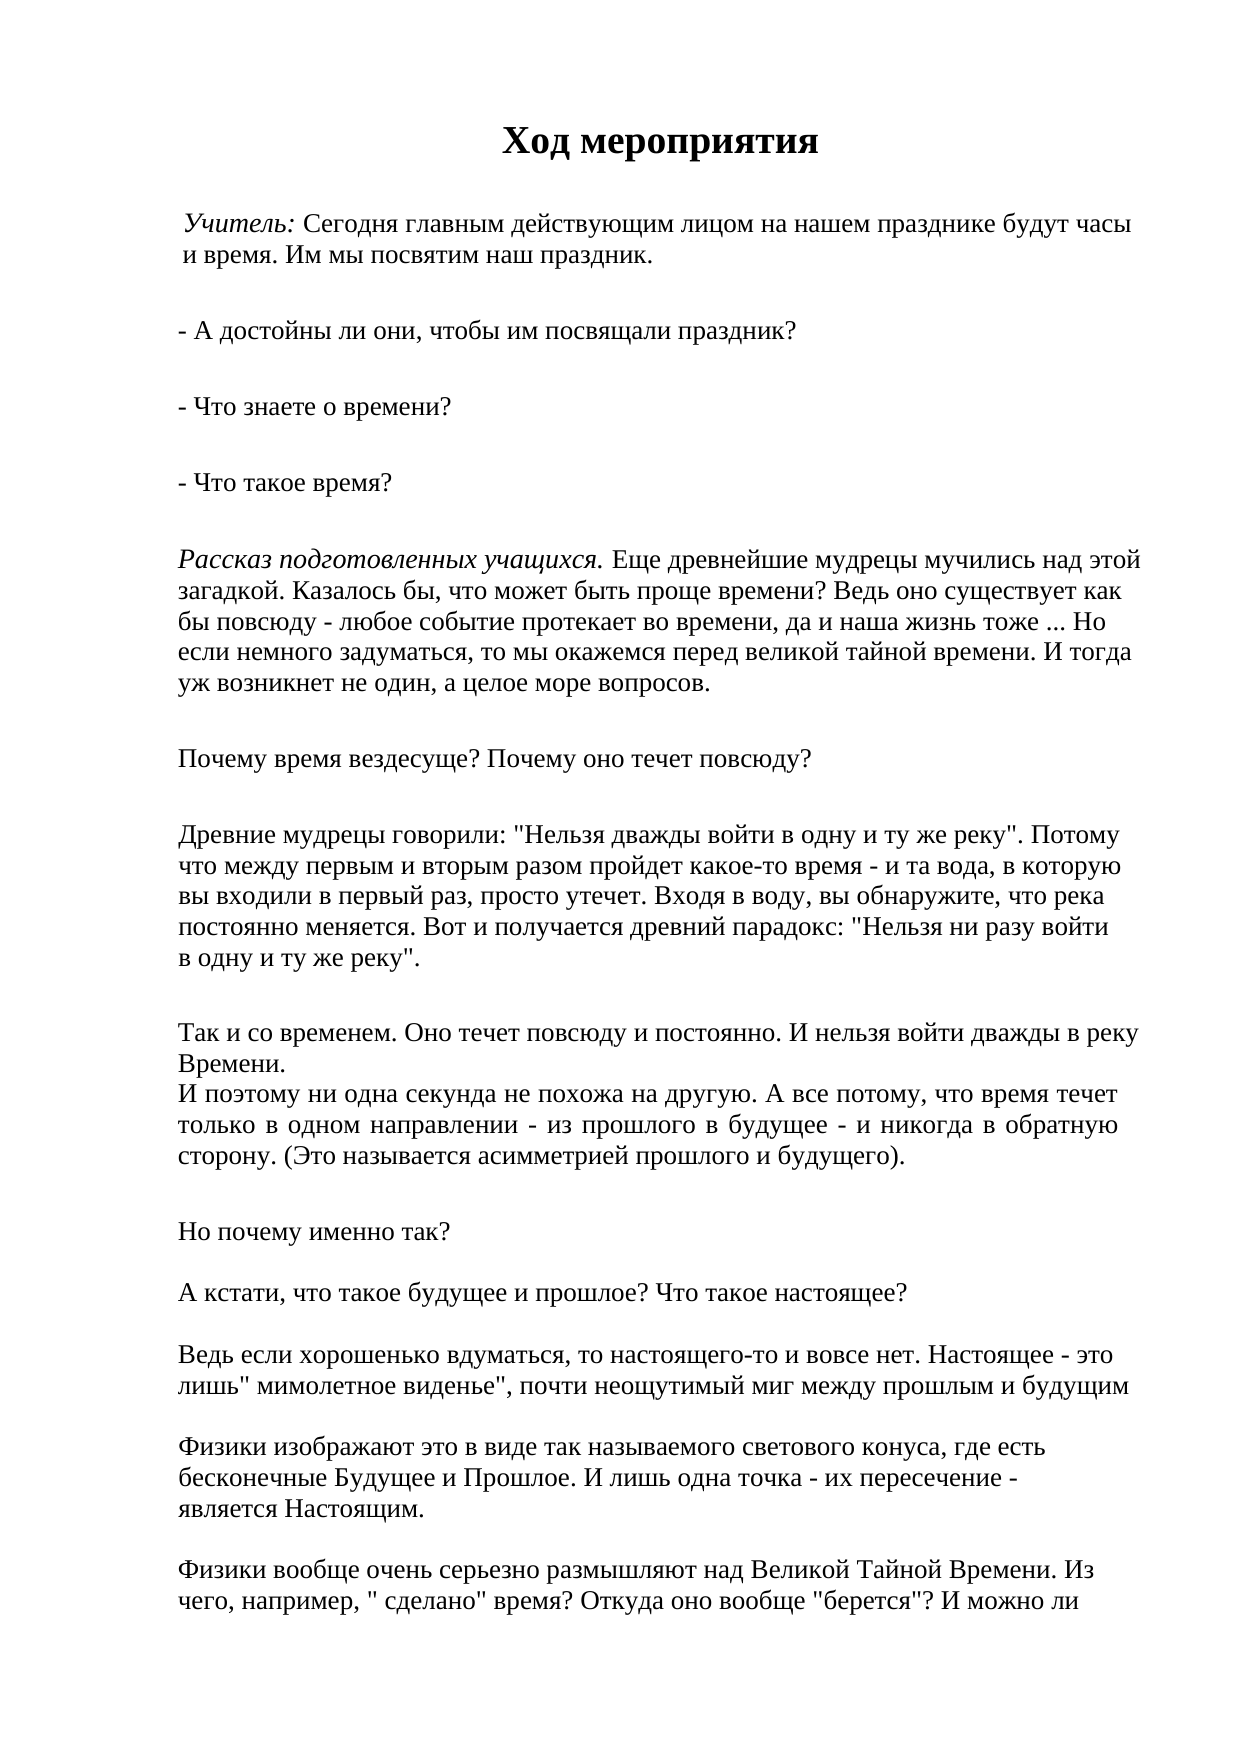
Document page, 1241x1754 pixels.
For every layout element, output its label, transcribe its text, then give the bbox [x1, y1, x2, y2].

text - Что знаете о времени? [178, 391, 1151, 421]
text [178, 1554, 1134, 1615]
text Рассказ подготовленных учащихся. Еще древнейшие мудрецы мучились над этой загадкой. Казалось бы, что может быть проще времени? Ведь оно существует как бы повсюду - любое событие протекает во времени, да и наша жизнь тоже ... Но если немного задуматься, то мы окажемся перед великой тайной времени. И тогда уж возникнет не один, а целое море вопросов. [178, 543, 1151, 697]
text - А достойны ли они, чтобы им посвящали праздник? [178, 315, 1151, 345]
text Но почему именно так? [178, 1216, 1151, 1246]
text Древние мудрецы говорили: "Нельзя дважды войти в одну и ту же реку". Потому что между первым и вторым разом пройдет какое-то время - и та вода, в которую вы входили в первый раз, просто утечет. Входя в воду, вы обнаружите, что река постоянно меняется. Вот и получается древний парадокс: "Нельзя ни разу войти в одну и ту же реку". [178, 819, 1123, 972]
text Ведь если хорошенько вдуматься, то настоящего-то и вовсе нет. Настоящее - это лишь" мимолетное виденье", почти неощутимый миг между прошлым и будущим [178, 1339, 1151, 1400]
text А кстати, что такое будущее и прошлое? Что такое настоящее? [178, 1277, 1151, 1308]
text Физики изображают это в виде так называемого светового конуса, где есть бесконечные Будущее и Прошлое. И лишь одна точка - их пересечение - является Настоящим. [178, 1431, 1123, 1523]
text Ход мероприятия [502, 118, 1152, 163]
text И поэтому ни одна секунда не похожа на другую. А все потому, что время течет только в одном направлении - из прошлого в будущее - и никогда в обратную сторону. (Это называется асимметрией прошлого и будущего). [178, 1078, 1119, 1170]
text Так и со временем. Оно течет повсюду и постоянно. И нельзя войти дважды в реку Времени. [178, 1017, 1151, 1078]
text Почему время вездесуще? Почему оно течет повсюду? [178, 743, 1151, 773]
text - Что такое время? [178, 467, 1151, 497]
text Учитель: Сегодня главным действующим лицом на нашем празднике будут часы и время. Им мы посвятим наш праздник. [182, 207, 1143, 269]
